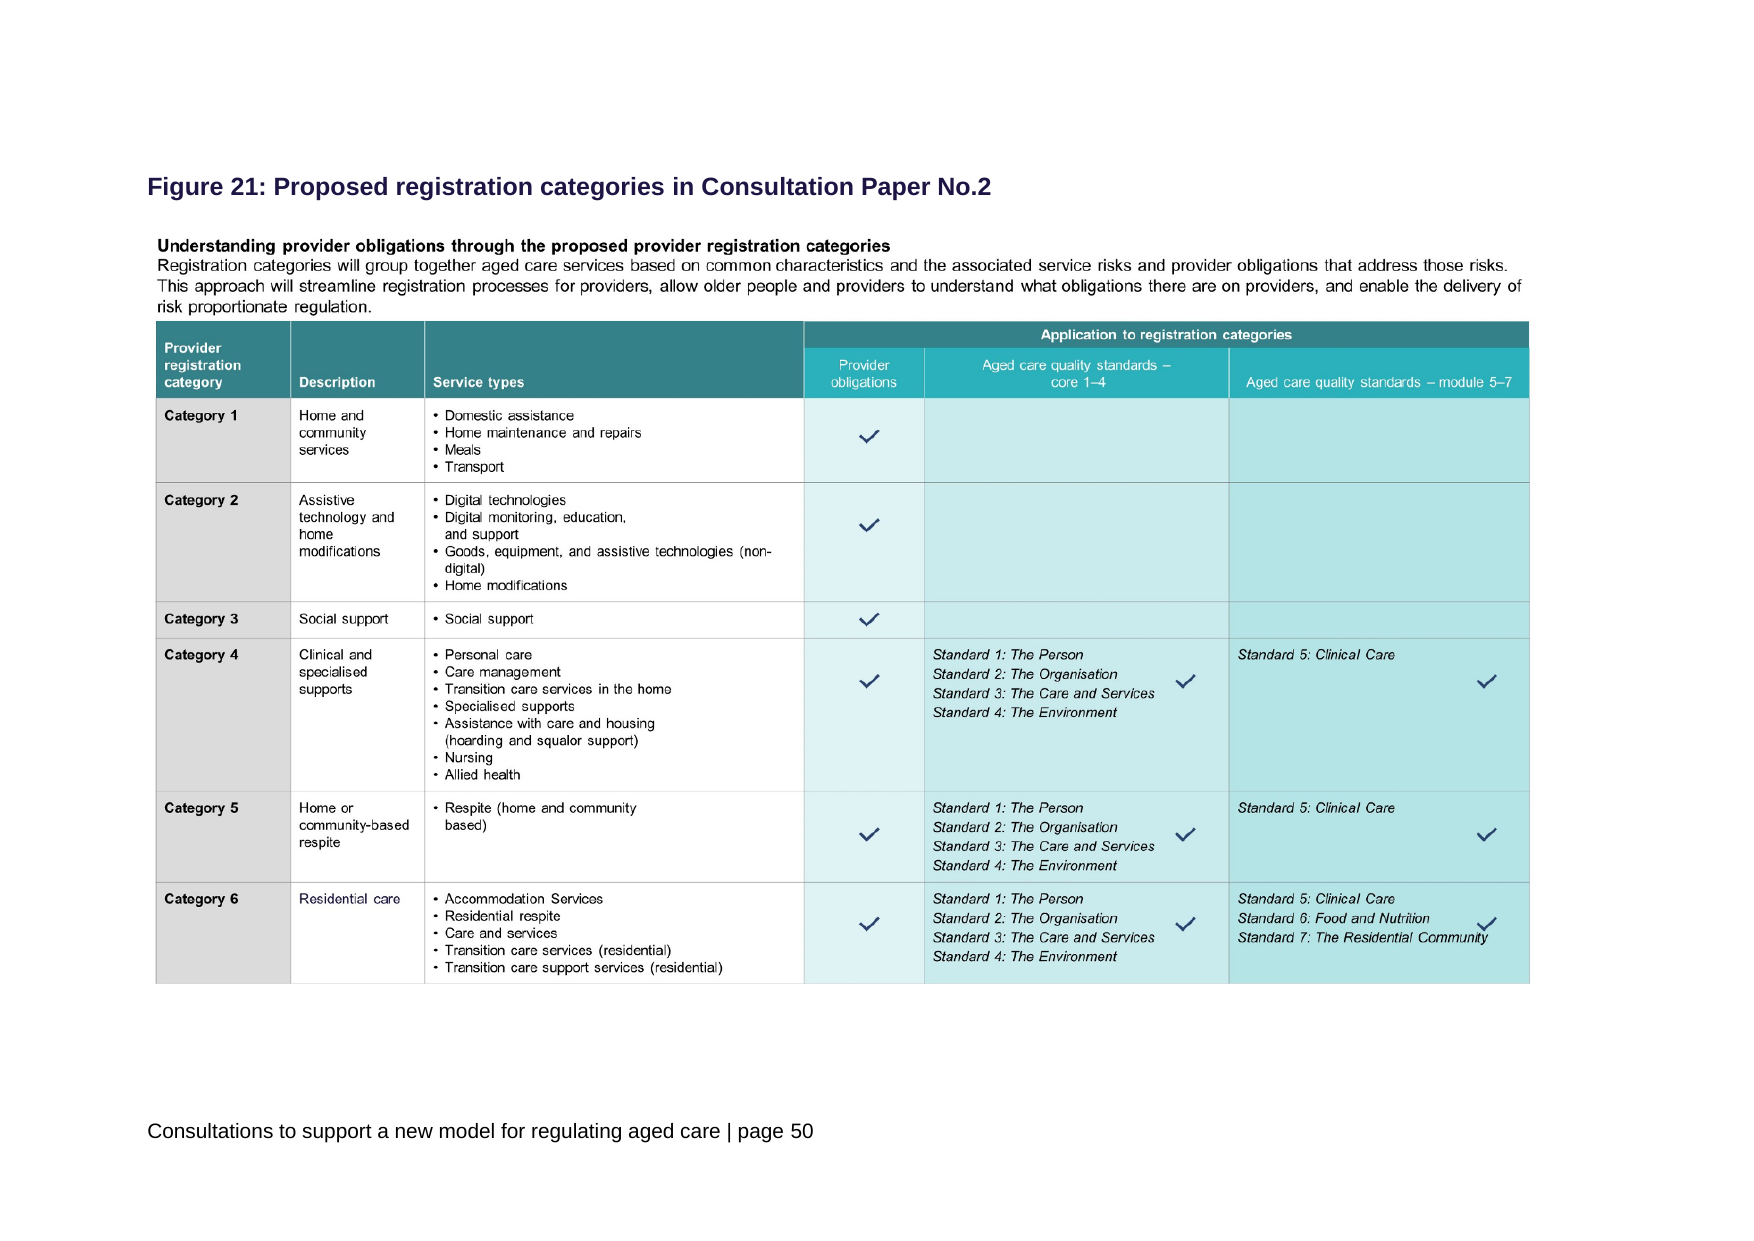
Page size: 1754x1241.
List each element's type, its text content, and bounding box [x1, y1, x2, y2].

picture [147, 230, 1536, 984]
title Figure 21: Proposed registration categories in Consultation Paper No.2 [147, 172, 1577, 201]
